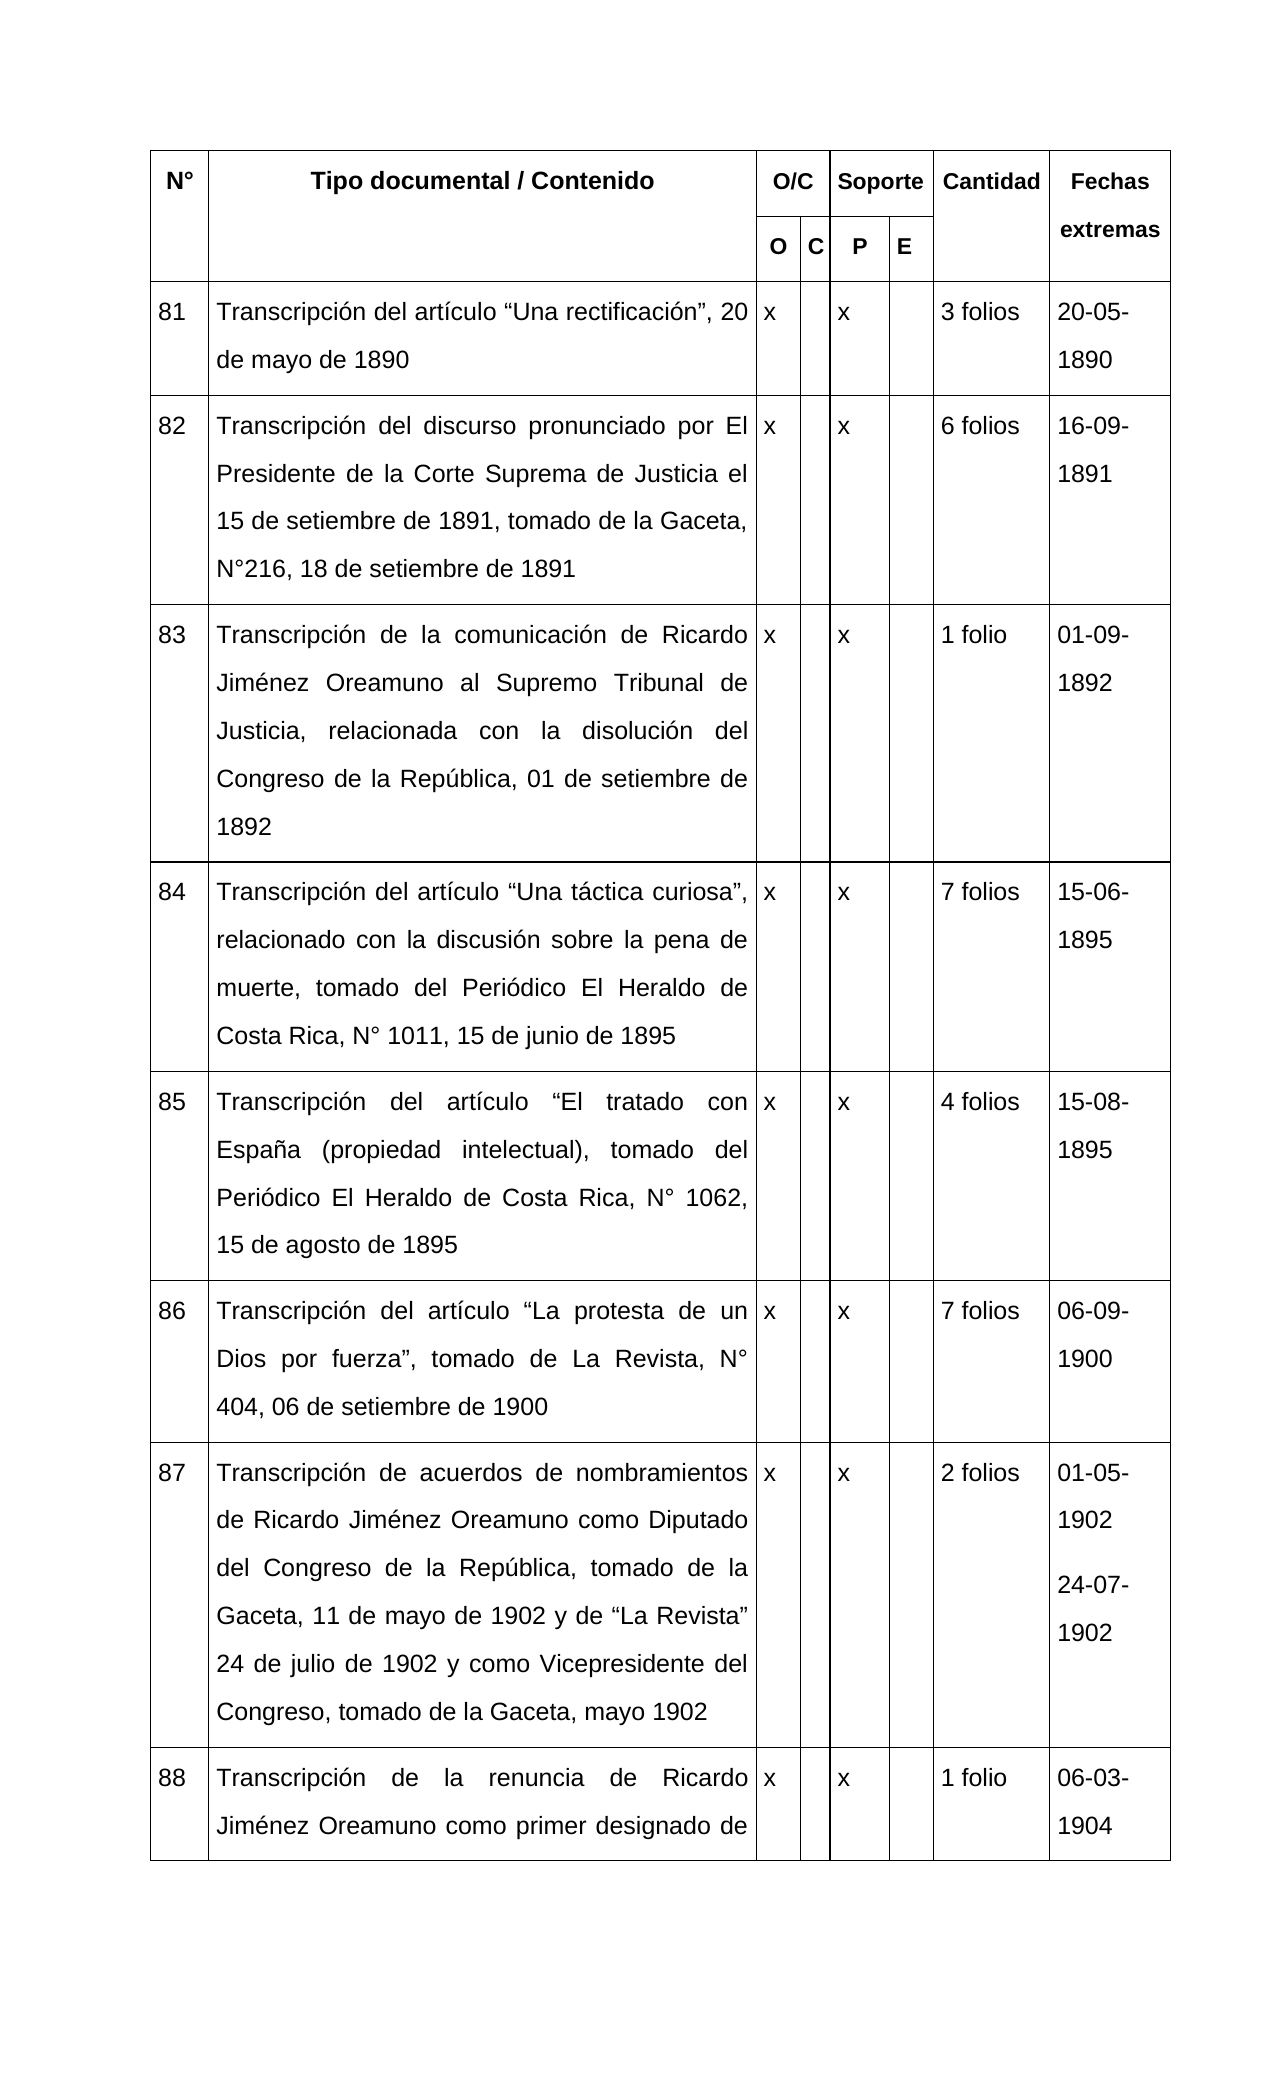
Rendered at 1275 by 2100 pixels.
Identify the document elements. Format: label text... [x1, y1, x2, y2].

table_cell [801, 1748, 829, 1860]
table_cell 7 folios [934, 863, 1049, 1071]
table_cell [890, 1281, 933, 1442]
table_cell 15-08-1895 [1050, 1072, 1170, 1280]
table_cell 3 folios [934, 282, 1049, 395]
table_cell 1 folio [934, 605, 1049, 861]
table_cell Transcripción del artículo “Una táctica curiosa”, relacionado con la discusión sobre la pena de muerte, tomado del Periódico El Heraldo de Costa Rica, N° 1011, 15 de junio de 1895 [209, 863, 756, 1071]
table_cell 87 [151, 1443, 208, 1747]
table_cell 7 folios [934, 1281, 1049, 1442]
table_cell P [831, 217, 889, 281]
table_cell x [831, 282, 889, 395]
table_cell [890, 396, 933, 604]
table_cell [801, 396, 829, 604]
table_cell x [831, 1072, 889, 1280]
table_cell 16-09-1891 [1050, 396, 1170, 604]
table_cell 4 folios [934, 1072, 1049, 1280]
table_cell x [757, 1748, 800, 1860]
table_cell x [831, 605, 889, 861]
table_cell [801, 605, 829, 861]
table_cell Transcripción del discurso pronunciado por El Presidente de la Corte Suprema de Justicia el 15 de setiembre de 1891, tomado de la Gaceta, N°216, 18 de setiembre de 1891 [209, 396, 756, 604]
table_cell x [831, 1443, 889, 1747]
table_cell C [801, 217, 829, 281]
table_cell [890, 1443, 933, 1747]
table_cell 01-05-1902 24-07-1902 [1050, 1443, 1170, 1747]
table_cell Transcripción del artículo “Una rectificación”, 20 de mayo de 1890 [209, 282, 756, 395]
table_cell x [757, 605, 800, 861]
table_cell 83 [151, 605, 208, 861]
table_cell x [757, 1072, 800, 1280]
table_cell O [757, 217, 800, 281]
table_cell 88 [151, 1748, 208, 1860]
table_cell 06-03-1904 [1050, 1748, 1170, 1860]
table_cell [801, 282, 829, 395]
table_cell Transcripción de la comunicación de Ricardo Jiménez Oreamuno al Supremo Tribunal de Justicia, relacionada con la disolución del Congreso de la República, 01 de setiembre de 1892 [209, 605, 756, 861]
table_cell 6 folios [934, 396, 1049, 604]
table_cell E [890, 217, 933, 281]
table_cell [801, 1281, 829, 1442]
table_cell 86 [151, 1281, 208, 1442]
table_cell 1 folio [934, 1748, 1049, 1860]
table_cell x [757, 1281, 800, 1442]
table_cell Transcripción del artículo “El tratado con España (propiedad intelectual), tomado del Periódico El Heraldo de Costa Rica, N° 1062, 15 de agosto de 1895 [209, 1072, 756, 1280]
table_cell x [757, 396, 800, 604]
table_cell [801, 1072, 829, 1280]
table_cell [801, 1443, 829, 1747]
table_cell [890, 282, 933, 395]
table_header N° [151, 151, 208, 281]
table_cell 20-05-1890 [1050, 282, 1170, 395]
table_cell 15-06-1895 [1050, 863, 1170, 1071]
table_cell 85 [151, 1072, 208, 1280]
table_cell 2 folios [934, 1443, 1049, 1747]
table_header Cantidad [934, 151, 1049, 281]
table_cell 81 [151, 282, 208, 395]
table_cell Transcripción del artículo “La protesta de un Dios por fuerza”, tomado de La Revista, N° 404, 06 de setiembre de 1900 [209, 1281, 756, 1442]
table_cell x [757, 1443, 800, 1747]
table_cell x [831, 863, 889, 1071]
table_cell 01-09-1892 [1050, 605, 1170, 861]
table_header Soporte [831, 151, 933, 216]
table_cell x [757, 863, 800, 1071]
table_cell x [757, 282, 800, 395]
table_cell 06-09-1900 [1050, 1281, 1170, 1442]
table_header Tipo documental / Contenido [209, 151, 756, 281]
table_cell [801, 863, 829, 1071]
table_cell x [831, 396, 889, 604]
table_cell [890, 1748, 933, 1860]
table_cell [209, 1748, 756, 1860]
table_cell [890, 863, 933, 1071]
table_cell x [831, 1748, 889, 1860]
table_cell Transcripción de acuerdos de nombramientos de Ricardo Jiménez Oreamuno como Diputado del Congreso de la República, tomado de la Gaceta, 11 de mayo de 1902 y de “La Revista” 24 de julio de 1902 y como Vicepresidente del Congreso, tomado de la Gaceta, mayo 1902 [209, 1443, 756, 1747]
table_cell [890, 605, 933, 861]
table_cell [890, 1072, 933, 1280]
table_cell 84 [151, 863, 208, 1071]
table_header O/C [757, 151, 829, 216]
table_cell 82 [151, 396, 208, 604]
table_cell x [831, 1281, 889, 1442]
table_header Fechas extremas [1050, 151, 1170, 281]
